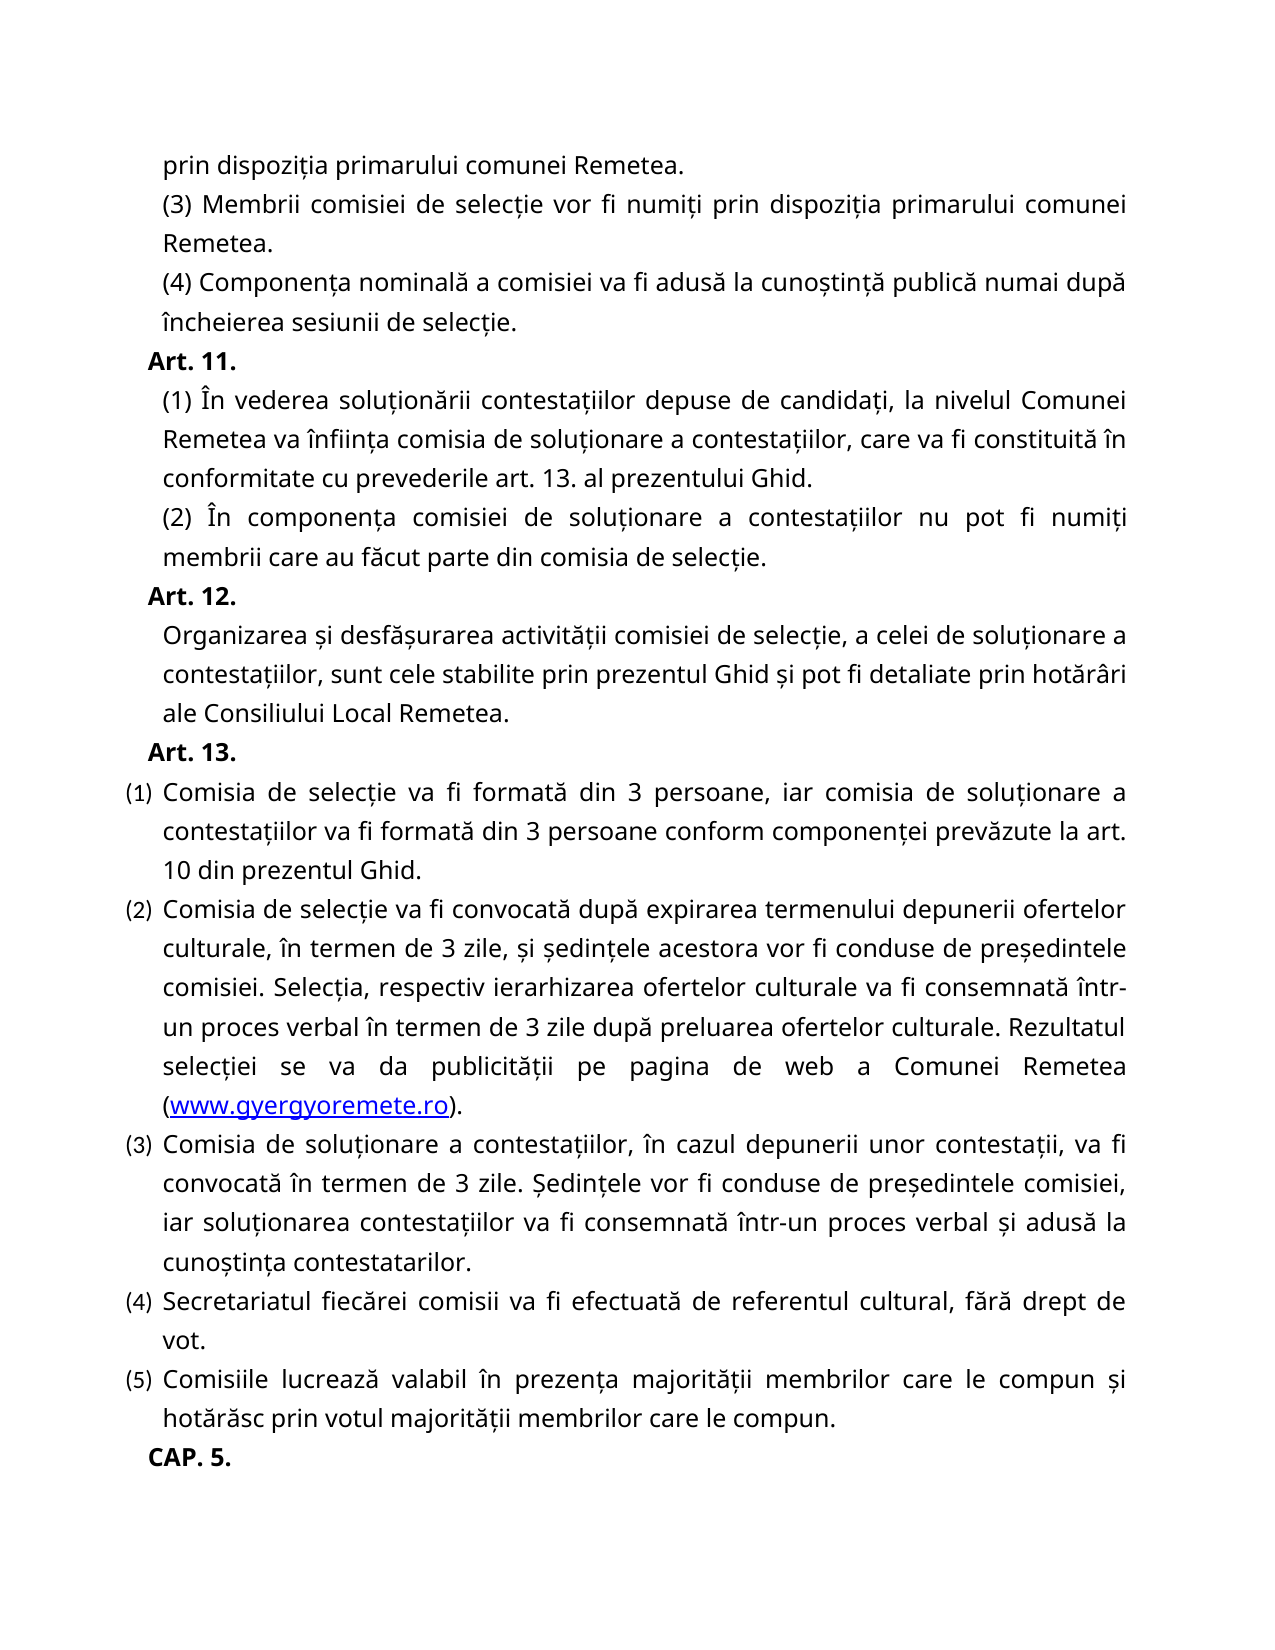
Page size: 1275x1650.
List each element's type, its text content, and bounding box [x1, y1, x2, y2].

list Comisia de selecţie va fi convocată după expirarea termenului depunerii ofertelor culturale, în termen de 3 zile, şi şedinţele acestora vor fi conduse de preşedintele comisiei. Selecţia, respectiv ierarhizarea ofertelor culturale va fi consemnată într-un proces verbal în termen de 3 zile după preluarea ofertelor culturale. Rezultatul selecţiei se va da publicităţii pe pagina de web a Comunei Remetea (www.gyergyoremete.ro). [125, 892, 1127, 1122]
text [162, 148, 1127, 182]
text Art. 13. [148, 735, 1127, 769]
list Secretariatul fiecărei comisii va fi efectuată de referentul cultural, fără drept de vot. [125, 1283, 1127, 1357]
text (3) Membrii comisiei de selecţie vor fi numiţi prin dispoziția primarului comunei Remetea. [162, 187, 1127, 260]
list Comisiile lucrează valabil în prezenţa majorităţii membrilor care le compun şi hotărăsc prin votul majorităţii membrilor care le compun. [125, 1362, 1127, 1435]
list Comisia de selecţie va fi formată din 3 persoane, iar comisia de soluţionare a contestaţiilor va fi formată din 3 persoane conform componenţei prevăzute la art. 10 din prezentul Ghid. [125, 774, 1127, 887]
text Art. 11. [148, 343, 1127, 377]
text (2) În componenţa comisiei de soluţionare a contestaţiilor nu pot fi numiţi membrii care au făcut parte din comisia de selecţie. [162, 500, 1127, 573]
text (1) În vederea soluţionării contestaţiilor depuse de candidaţi, la nivelul Comunei Remetea va înfiinţa comisia de soluţionare a contestaţiilor, care va fi constituită în conformitate cu prevederile art. 13. al prezentului Ghid. [162, 383, 1127, 495]
text Organizarea şi desfăşurarea activităţii comisiei de selecţie, a celei de soluţionare a contestaţiilor, sunt cele stabilite prin prezentul Ghid şi pot fi detaliate prin hotărâri ale Consiliului Local Remetea. [162, 618, 1127, 730]
text (4) Componenţa nominală a comisiei va fi adusă la cunoştinţă publică numai după încheierea sesiunii de selecţie. [162, 265, 1127, 338]
text CAP. 5. [148, 1440, 1127, 1474]
text Art. 12. [148, 578, 1127, 612]
list Comisia de soluţionare a contestaţiilor, în cazul depunerii unor contestaţii, va fi convocată în termen de 3 zile. Şedinţele vor fi conduse de preşedintele comisiei, iar soluţionarea contestaţiilor va fi consemnată într-un proces verbal şi adusă la cunoştinţa contestatarilor. [125, 1127, 1127, 1278]
